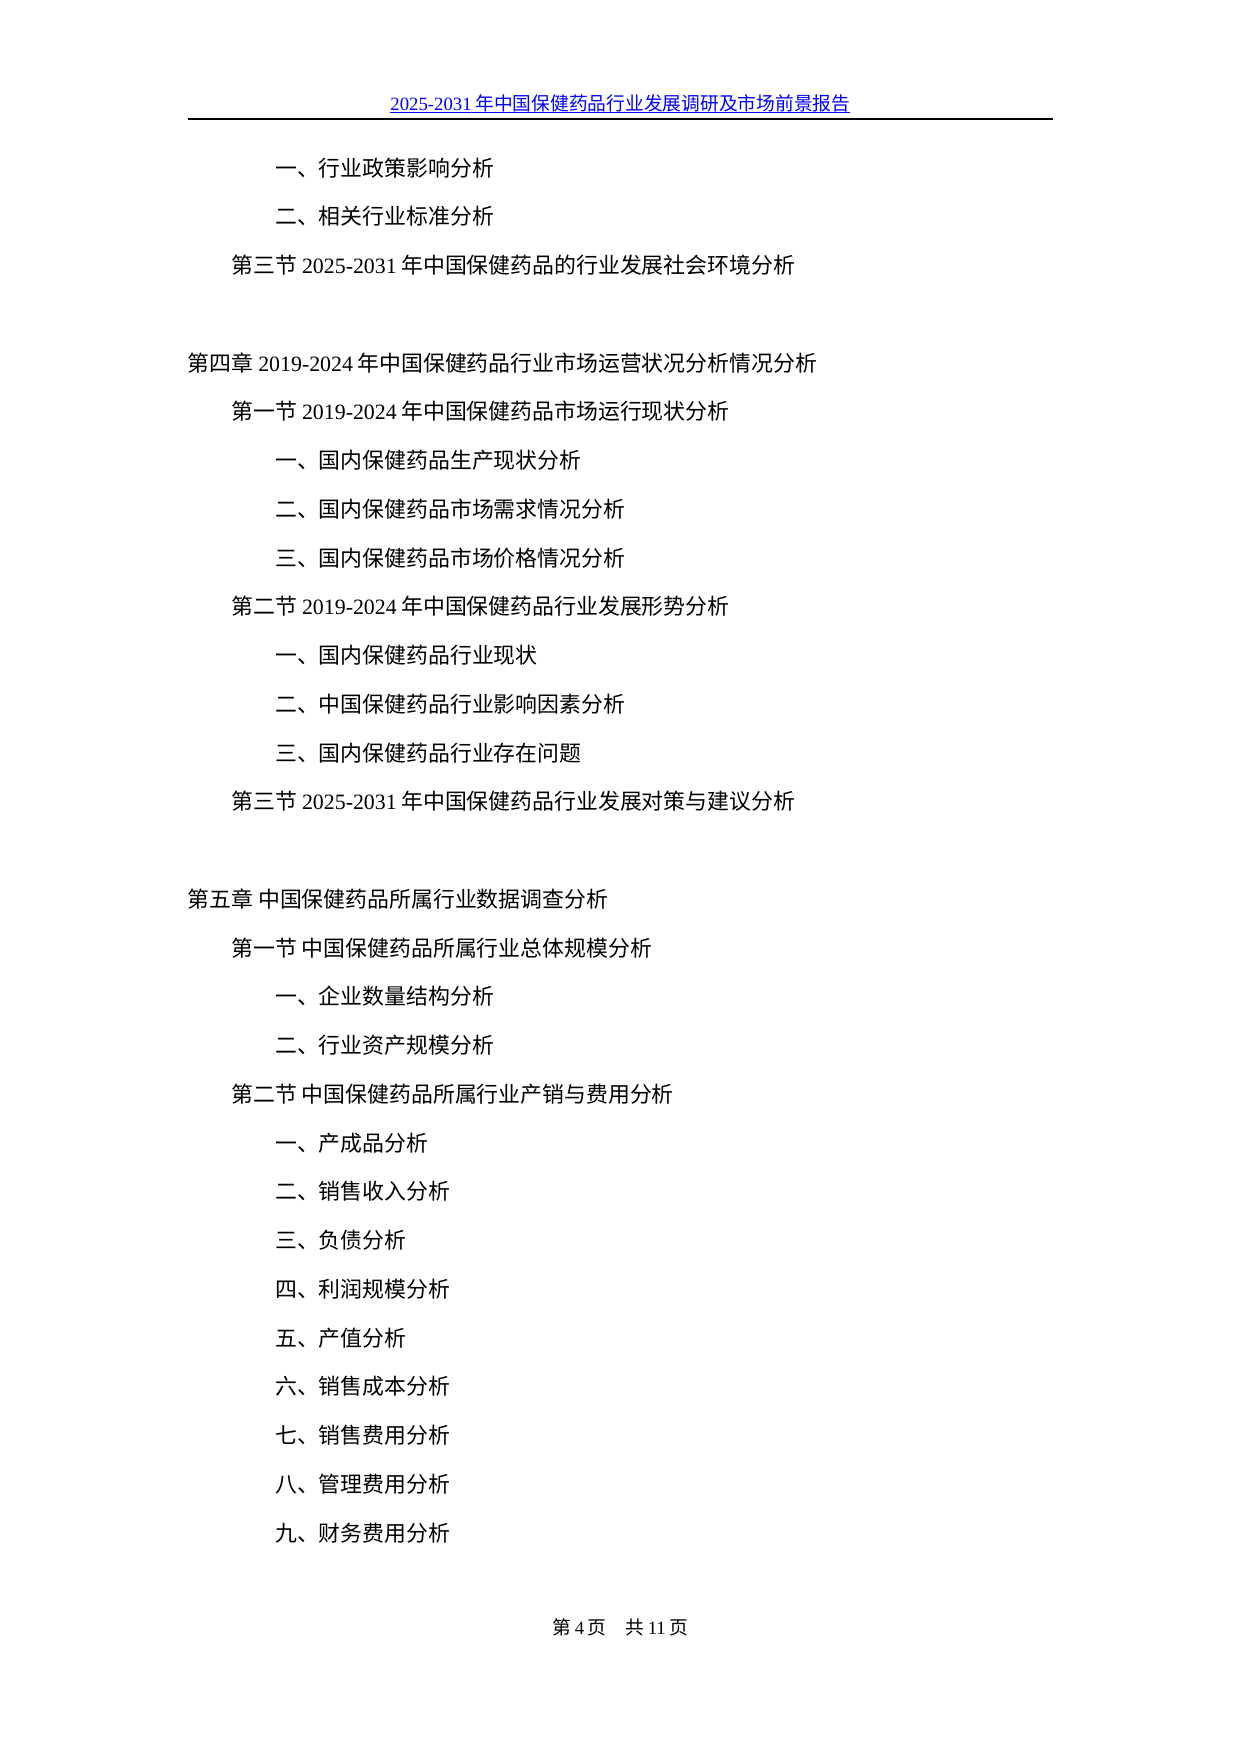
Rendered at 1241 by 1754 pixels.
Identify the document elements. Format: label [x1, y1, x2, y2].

text [187, 150, 1053, 1548]
